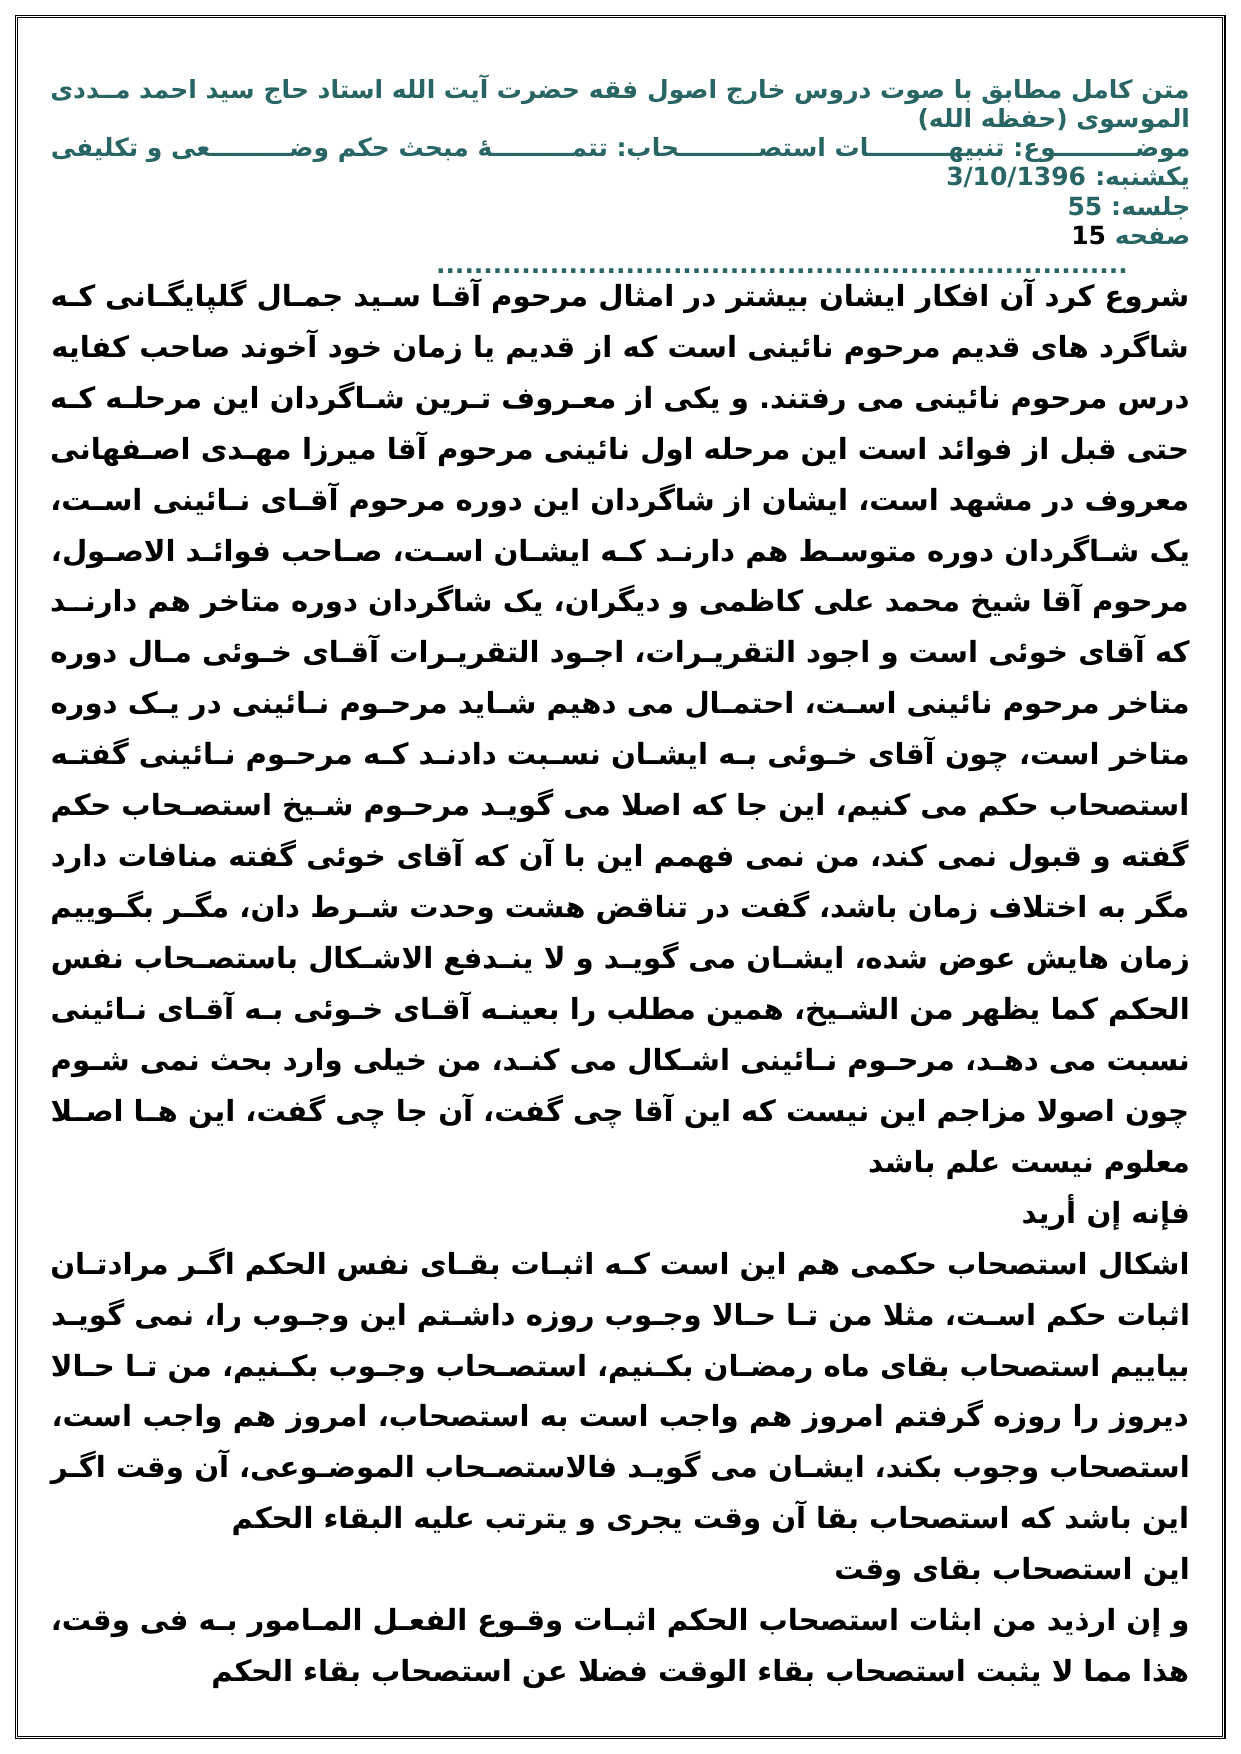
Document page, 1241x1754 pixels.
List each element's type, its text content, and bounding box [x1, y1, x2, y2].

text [50, 279, 1190, 1179]
text این استصحاب بقای وقت [50, 1553, 1190, 1587]
text اشکال استصحاب حکمی هم این است که اثبات بقای نفس الحکم اگر مرادتان اثبات حکم است، مثلا من تا حالا وجوب روزه داشتم این وجوب را، نمی گوید بیاییم استصحاب بقای ماه رمضان بکنیم، استصحاب وجوب بکنیم، من تا حالا دیروز را روزه گرفتم امروز هم واجب است به استصحاب، امروز هم واجب است، استصحاب وجوب بکند، ایشان می گوید فالاستصحاب الموضوعی، آن وقت اگر این باشد که استصحاب بقا آن وقت یجری و یترتب علیه البقاء الحکم [50, 1247, 1190, 1536]
text فإنه إن أرید [50, 1196, 1190, 1230]
text و إن ارذید من ابثات استصحاب الحکم اثبات وقوع الفعل المامور به فی وقت، هذا مما لا یثبت استصحاب بقاء الوقت فضلا عن استصحاب بقاء الحکم [50, 1603, 1190, 1688]
